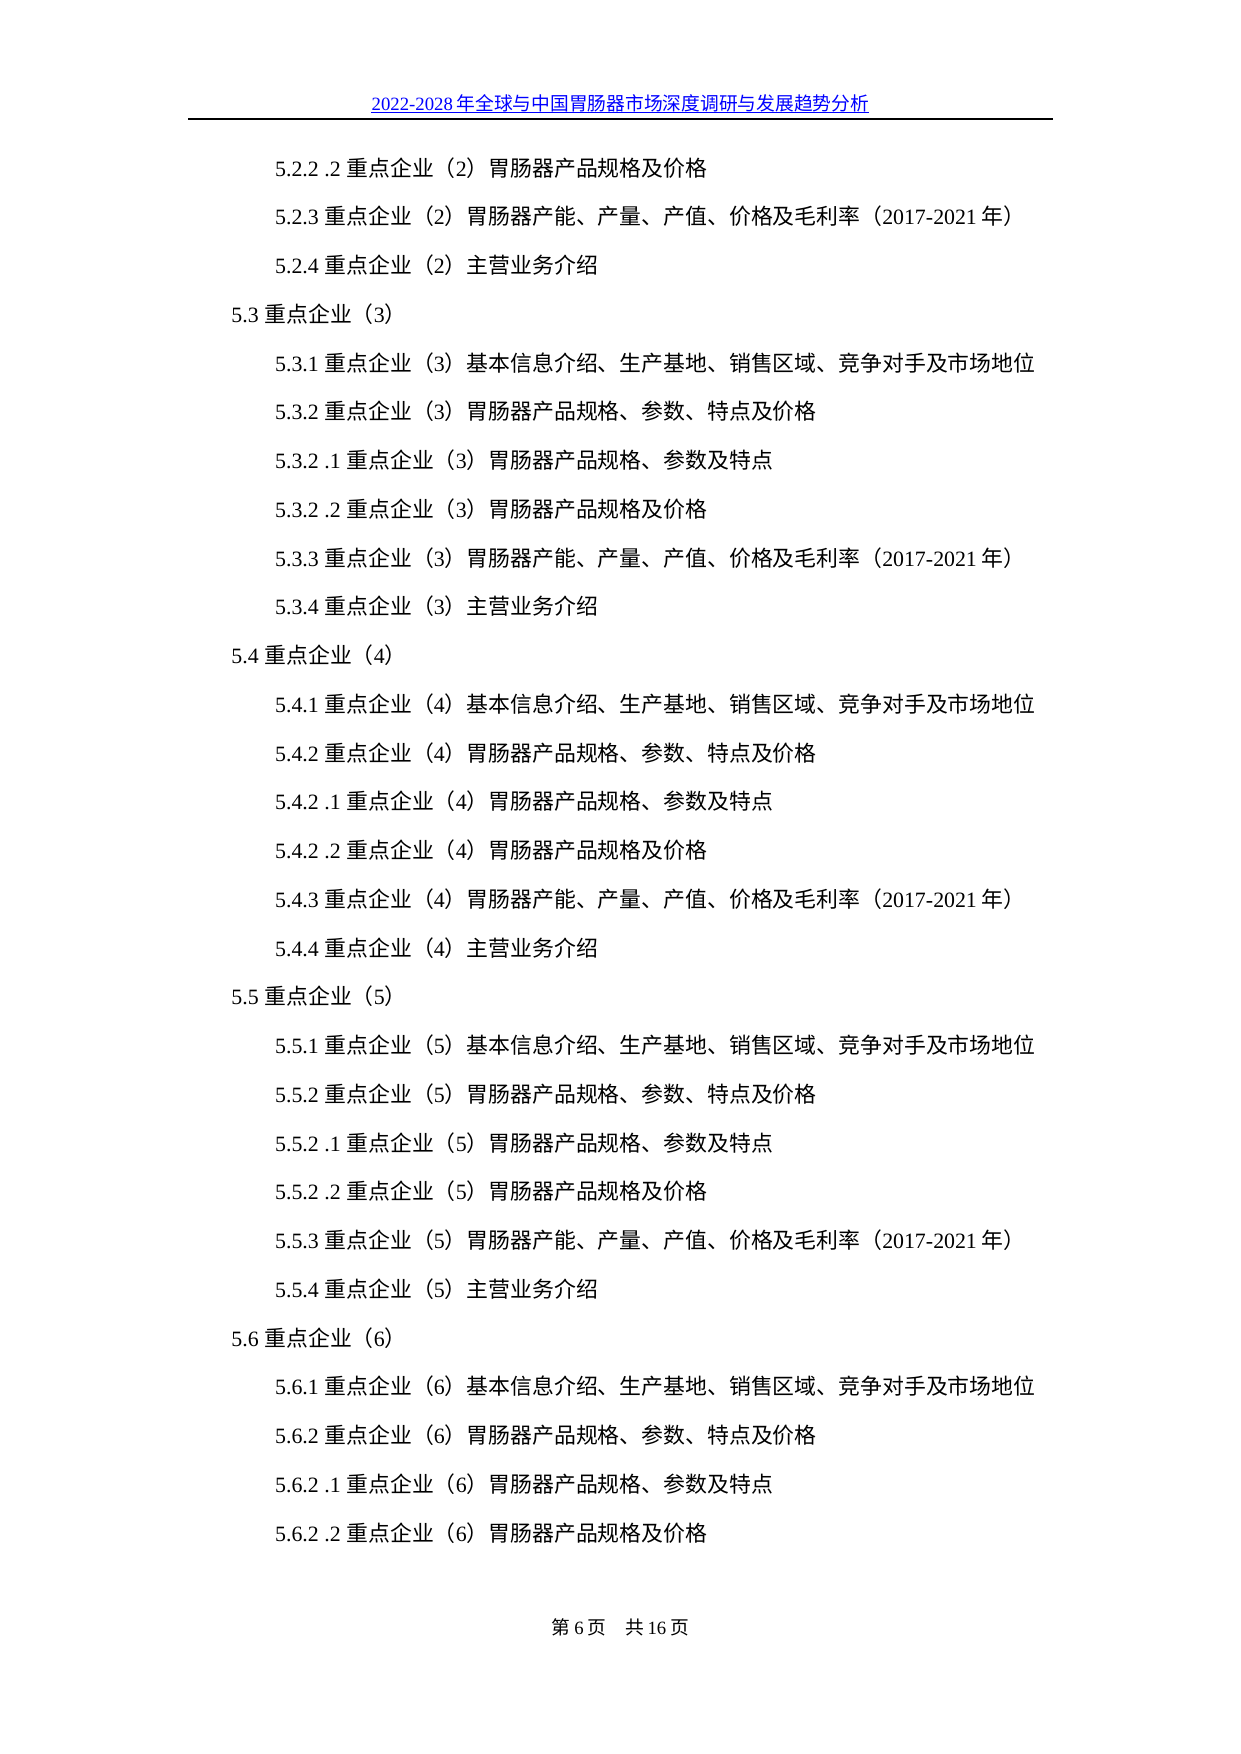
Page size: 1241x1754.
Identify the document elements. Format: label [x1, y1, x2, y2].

text [187, 150, 1053, 1548]
